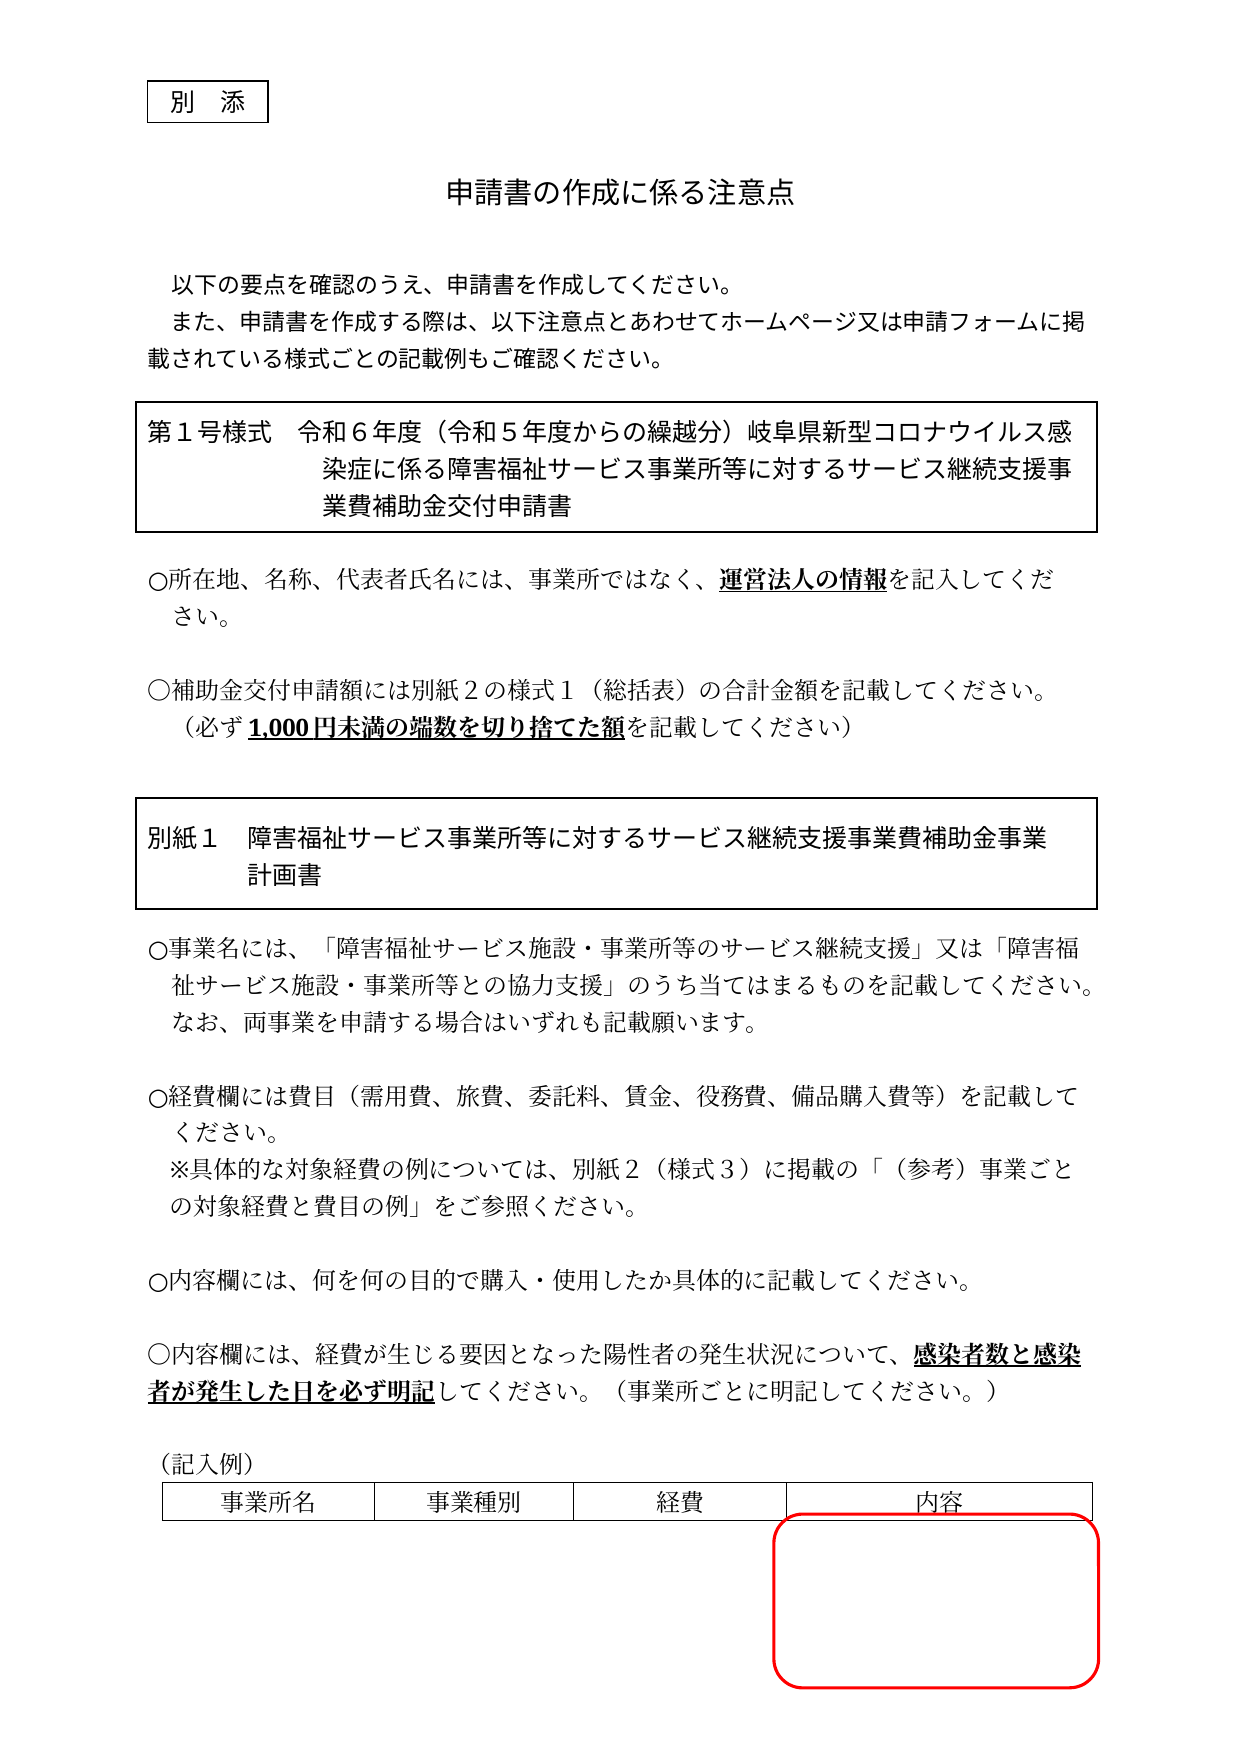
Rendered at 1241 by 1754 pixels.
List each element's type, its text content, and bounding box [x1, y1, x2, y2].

text さい。 [148, 597, 1092, 634]
text ○事業名には、「障害福祉サービス施設・事業所等のサービス継続支援」又は「障害福祉サービス施設・事業所等との協力支援」のうち当てはまるものを記載してください。なお、両事業を申請する場合はいずれも記載願います。 [148, 929, 1092, 1039]
table_header 事業種別 [375, 1483, 573, 1520]
text 別紙１ 障害福祉サービス事業所等に対するサービス継続支援事業費補助金事業 [148, 818, 1092, 855]
text 〇補助金交付申請額には別紙２の様式１（総括表）の合計金額を記載してください。 [148, 671, 1092, 707]
text ○内容欄には、何を何の目的で購入・使用したか具体的に記載してください。 [148, 1261, 1092, 1297]
table_header 内容 [787, 1483, 1092, 1520]
text ○所在地、名称、代表者氏名には、事業所ではなく、運営法人の情報を記入してくだ [148, 560, 1092, 597]
table_header 事業所名 [163, 1483, 374, 1520]
text 申請書の作成に係る注意点 [148, 154, 1092, 228]
text 計画書 [148, 855, 1092, 892]
text 第１号様式 令和６年度（令和５年度からの繰越分）岐阜県新型コロナウイルス感染症に係る障害福祉サービス事業所等に対するサービス継続支援事業費補助金交付申請書 [148, 412, 1092, 523]
text ○経費欄には費目（需用費、旅費、委託料、賃金、役務費、備品購入費等）を記載してください。 [148, 1076, 1092, 1150]
text 以下の要点を確認のうえ、申請書を作成してください。 [148, 265, 1092, 302]
text ※具体的な対象経費の例については、別紙２（様式３）に掲載の「（参考）事業ごとの対象経費と費目の例」をご参照ください。 [169, 1150, 1092, 1224]
text （必ず1,000円未満の端数を切り捨てた額を記載してください） [148, 707, 1092, 744]
text （記入例） [148, 1445, 1092, 1482]
text 〇内容欄には、経費が生じる要因となった陽性者の発生状況について、感染者数と感染者が発生した日を必ず明記してください。（事業所ごとに明記してください。） [148, 1334, 1092, 1408]
text また、申請書を作成する際は、以下注意点とあわせてホームページ又は申請フォームに掲載されている様式ごとの記載例もご確認ください。 [148, 302, 1092, 376]
table_header 経費 [574, 1483, 786, 1520]
